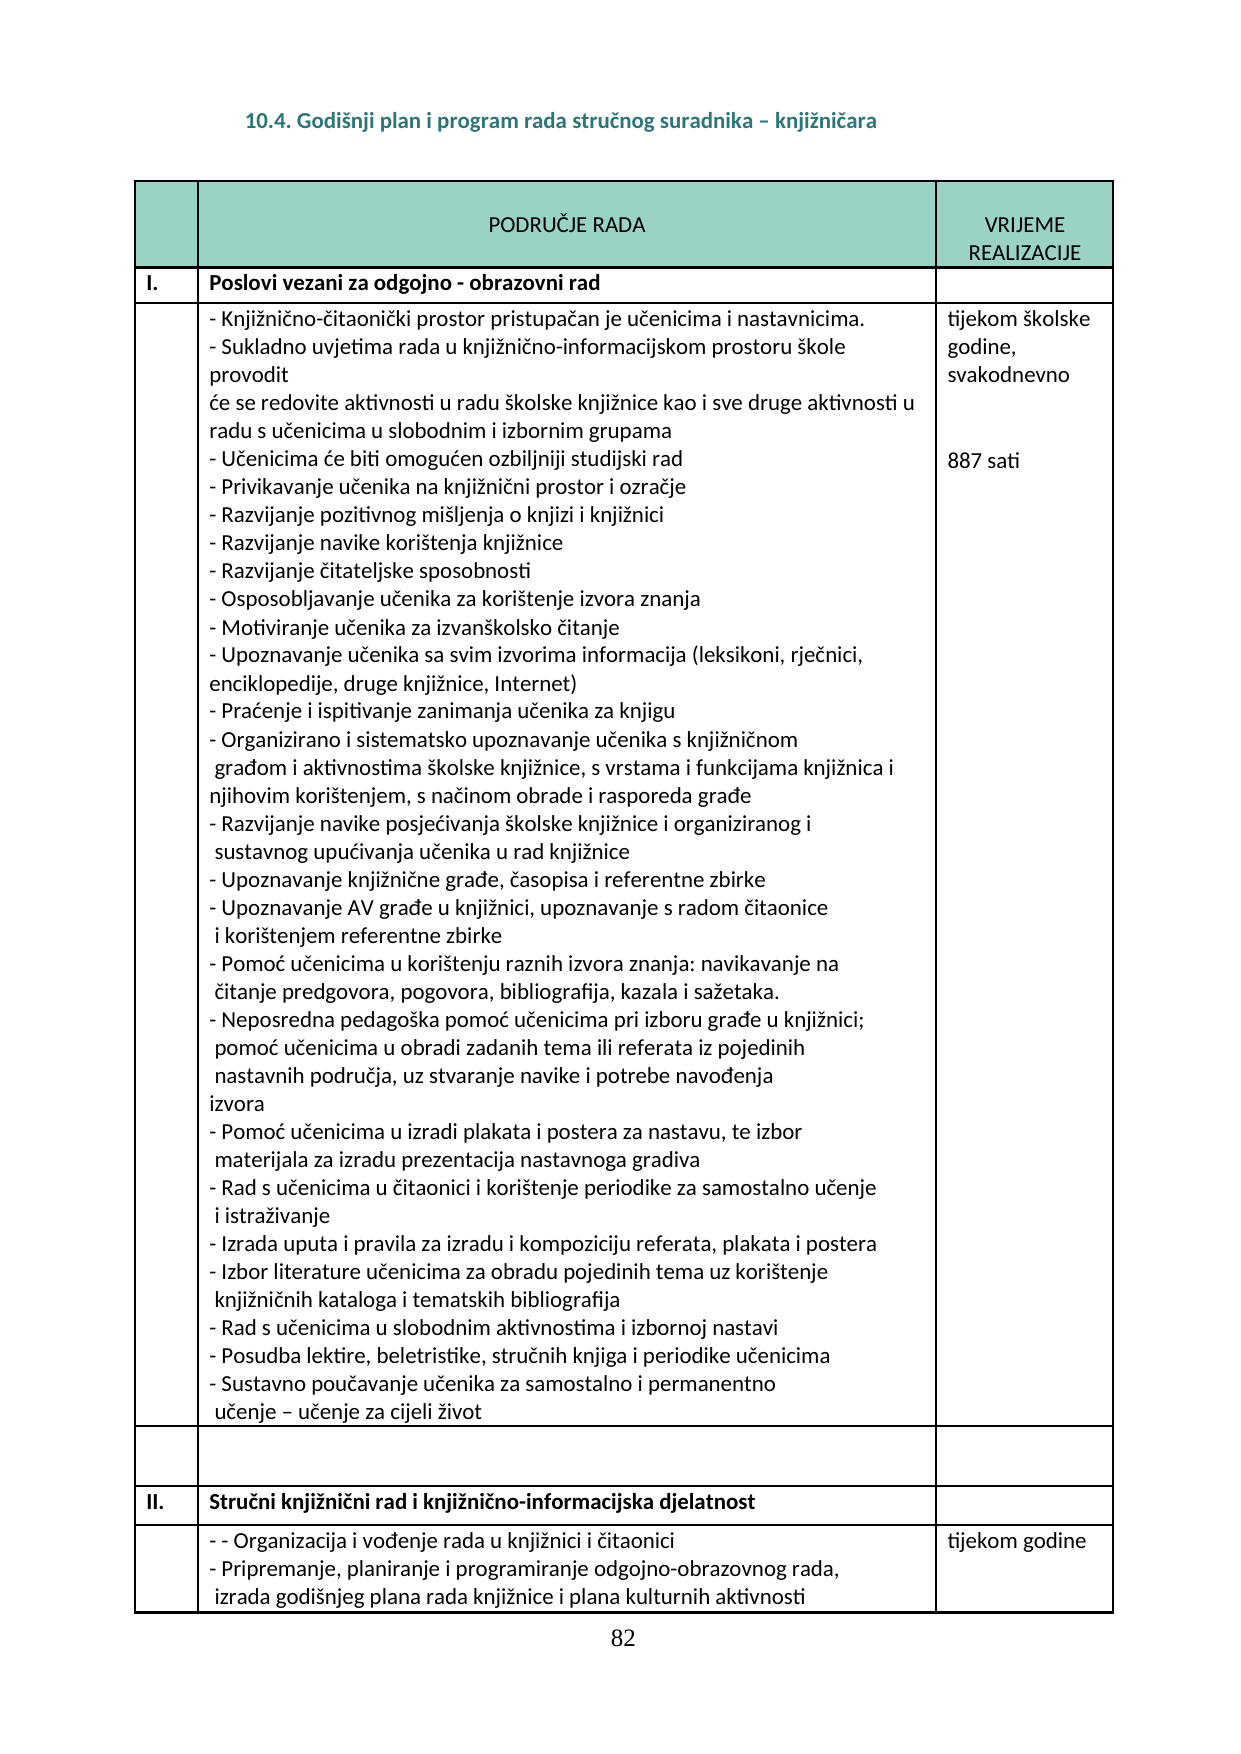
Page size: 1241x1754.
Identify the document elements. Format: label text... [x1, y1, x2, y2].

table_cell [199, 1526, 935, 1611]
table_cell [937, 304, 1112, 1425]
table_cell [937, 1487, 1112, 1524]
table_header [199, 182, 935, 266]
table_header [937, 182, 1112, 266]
text 10.4. Godišnji plan i program rada stručnog suradnika – knjižničara [169, 106, 1152, 134]
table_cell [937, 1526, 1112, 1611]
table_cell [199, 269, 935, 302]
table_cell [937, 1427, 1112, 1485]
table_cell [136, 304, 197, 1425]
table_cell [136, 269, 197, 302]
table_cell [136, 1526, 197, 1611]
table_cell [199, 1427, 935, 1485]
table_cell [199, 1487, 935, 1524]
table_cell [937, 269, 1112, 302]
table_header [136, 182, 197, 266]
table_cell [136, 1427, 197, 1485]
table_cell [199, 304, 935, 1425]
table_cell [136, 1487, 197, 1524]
